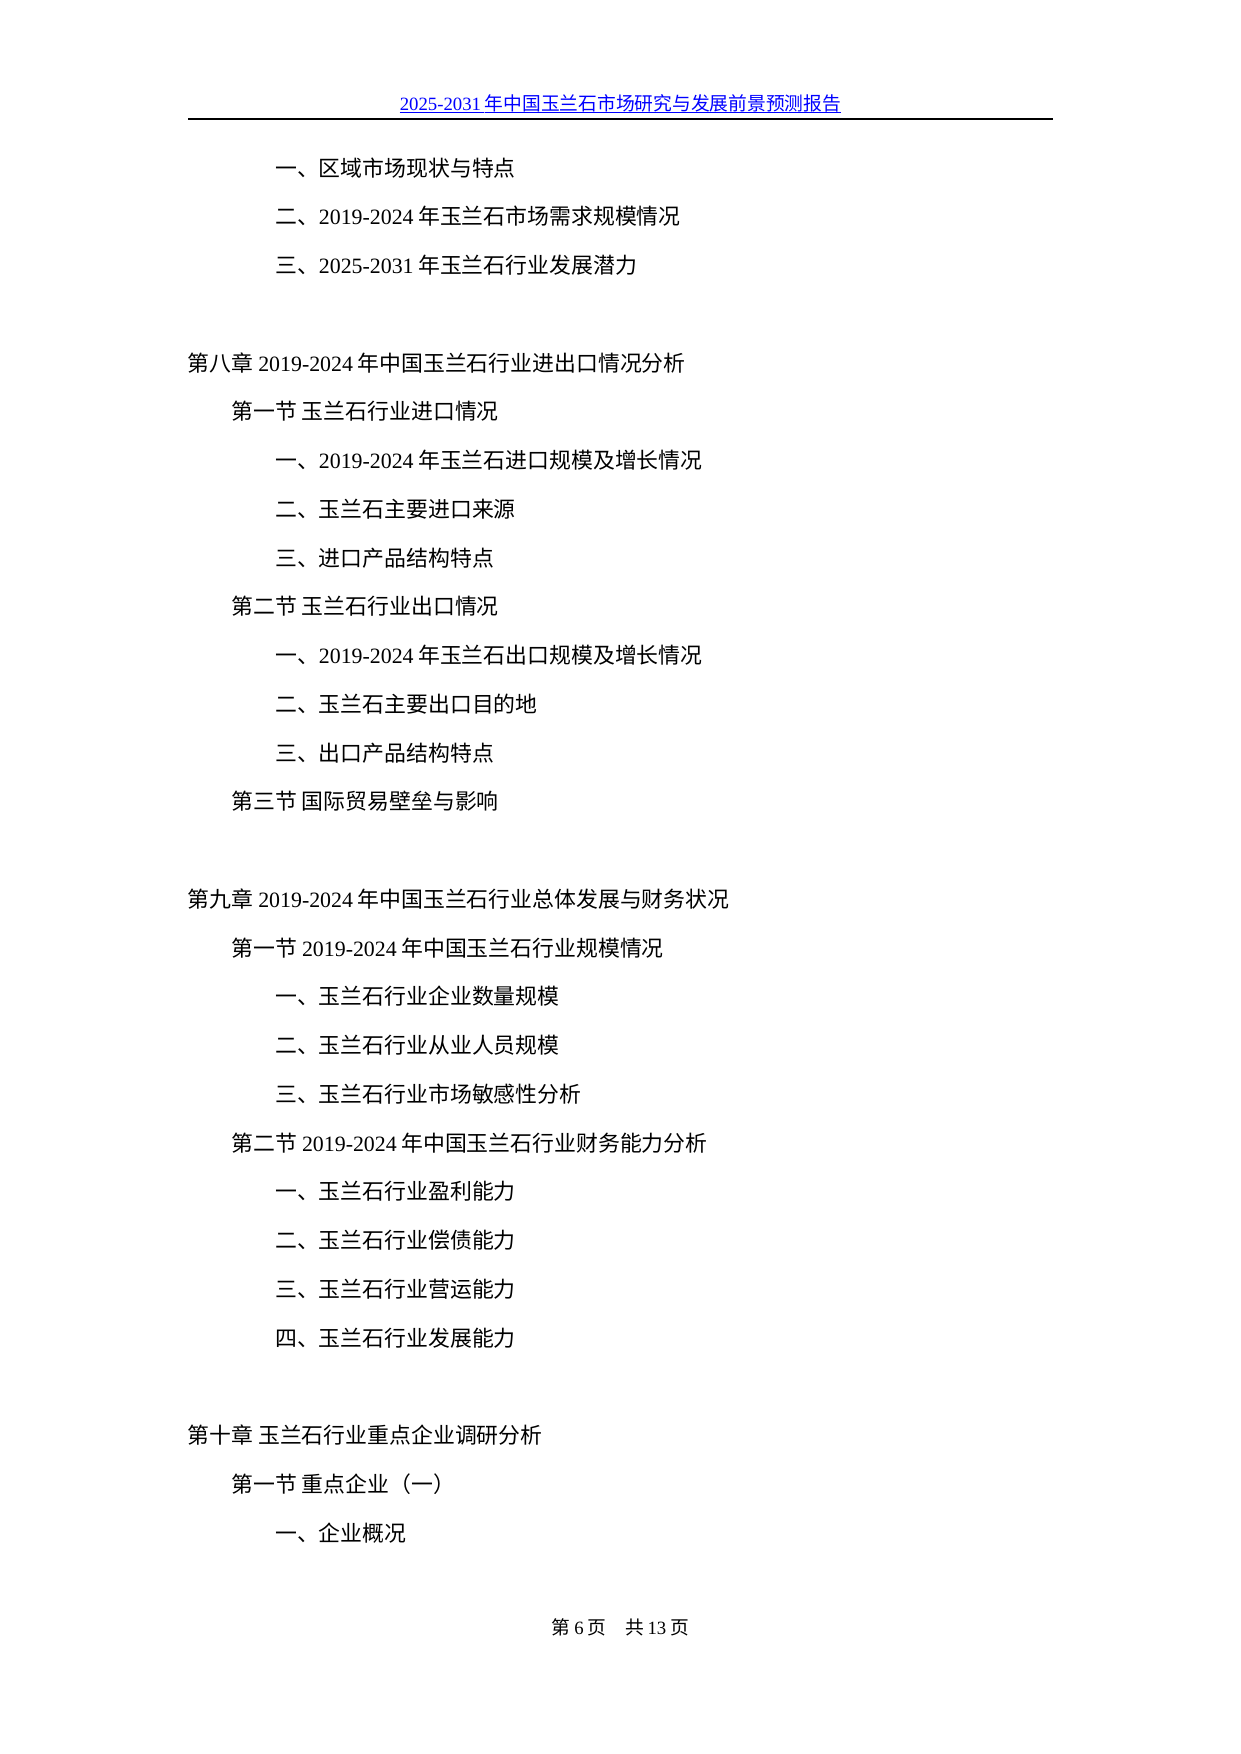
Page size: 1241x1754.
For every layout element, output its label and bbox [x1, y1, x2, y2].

text [187, 150, 1053, 1548]
